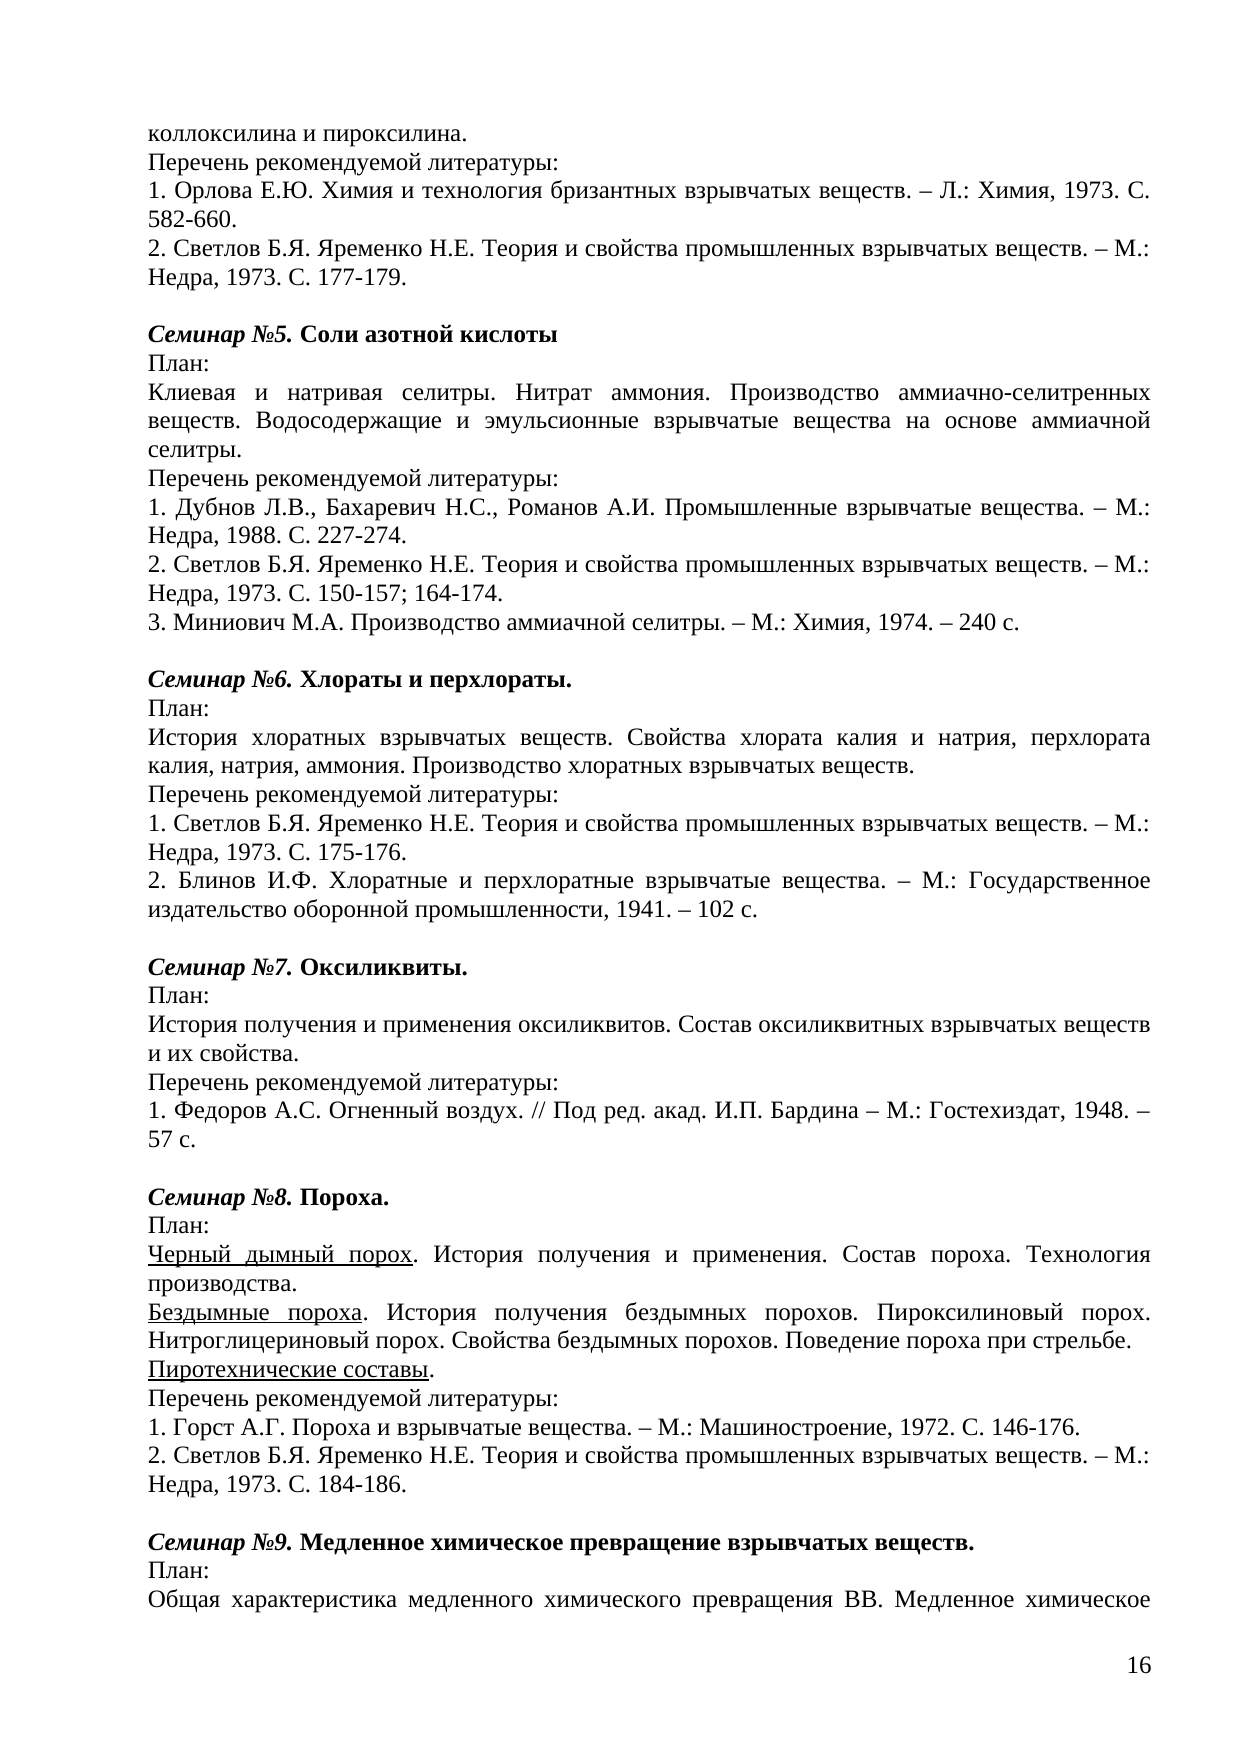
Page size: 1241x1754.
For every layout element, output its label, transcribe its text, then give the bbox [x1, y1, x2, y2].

text 1. Федоров А.С. Огненный воздух. // Под ред. акад. И.П. Бардина – М.: Гостехиздат, 1948. – 57 с. [148, 1096, 1152, 1153]
text 1. Дубнов Л.В., Бахаревич Н.С., Романов А.И. Промышленные взрывчатые вещества. – М.: Недра, 1988. С. 227-274. [148, 492, 1152, 549]
text План: [148, 1211, 1152, 1239]
text 1. Орлова Е.Ю. Химия и технология бризантных взрывчатых веществ. – Л.: Химия, 1973. С. 582-660. [148, 176, 1152, 233]
text Семинар №8. Пороха. [148, 1182, 1152, 1211]
text План: [148, 348, 1152, 377]
text Черный дымный порох. История получения и применения. Состав пороха. Технология производства. [148, 1239, 1152, 1297]
text Семинар №5. Соли азотной кислоты [148, 319, 1152, 348]
text Семинар №7. Оксиликвиты. [148, 952, 1152, 981]
text 1. Светлов Б.Я. Яременко Н.Е. Теория и свойства промышленных взрывчатых веществ. – М.: Недра, 1973. С. 175-176. [148, 808, 1152, 866]
text Перечень рекомендуемой литературы: [148, 1067, 1152, 1096]
text 2. Светлов Б.Я. Яременко Н.Е. Теория и свойства промышленных взрывчатых веществ. – М.: Недра, 1973. С. 177-179. [148, 233, 1152, 291]
text 3. Миниович М.А. Производство аммиачной селитры. – М.: Химия, 1974. – 240 с. [148, 607, 1152, 636]
text История получения и применения оксиликвитов. Состав оксиликвитных взрывчатых веществ и их свойства. [148, 1009, 1152, 1067]
text 1. Горст А.Г. Пороха и взрывчатые вещества. – М.: Машиностроение, 1972. С. 146-176. [148, 1412, 1152, 1441]
text Клиевая и натривая селитры. Нитрат аммония. Производство аммиачно-селитренных веществ. Водосодержащие и эмульсионные взрывчатые вещества на основе аммиачной селитры. [148, 377, 1152, 463]
text 2. Блинов И.Ф. Хлоратные и перхлоратные взрывчатые вещества. – М.: Государственное издательство оборонной промышленности, 1941. – 102 с. [148, 866, 1152, 923]
text Перечень рекомендуемой литературы: [148, 147, 1152, 176]
text Перечень рекомендуемой литературы: [148, 779, 1152, 808]
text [148, 118, 1152, 147]
text Семинар №6. Хлораты и перхлораты. [148, 664, 1152, 693]
text 2. Светлов Б.Я. Яременко Н.Е. Теория и свойства промышленных взрывчатых веществ. – М.: Недра, 1973. С. 150-157; 164-174. [148, 549, 1152, 607]
text Пиротехнические составы. [148, 1354, 1152, 1383]
text План: [148, 981, 1152, 1009]
text Бездымные пороха. История получения бездымных порохов. Пироксилиновый порох. Нитроглицериновый порох. Свойства бездымных порохов. Поведение пороха при стрельбе. [148, 1297, 1152, 1354]
text План: [148, 1556, 1152, 1584]
text Перечень рекомендуемой литературы: [148, 1383, 1152, 1412]
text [148, 1584, 1152, 1613]
text 2. Светлов Б.Я. Яременко Н.Е. Теория и свойства промышленных взрывчатых веществ. – М.: Недра, 1973. С. 184-186. [148, 1441, 1152, 1498]
text Семинар №9. Медленное химическое превращение взрывчатых веществ. [148, 1527, 1152, 1556]
text План: [148, 693, 1152, 722]
text История хлоратных взрывчатых веществ. Свойства хлората калия и натрия, перхлората калия, натрия, аммония. Производство хлоратных взрывчатых веществ. [148, 722, 1152, 779]
text Перечень рекомендуемой литературы: [148, 463, 1152, 492]
